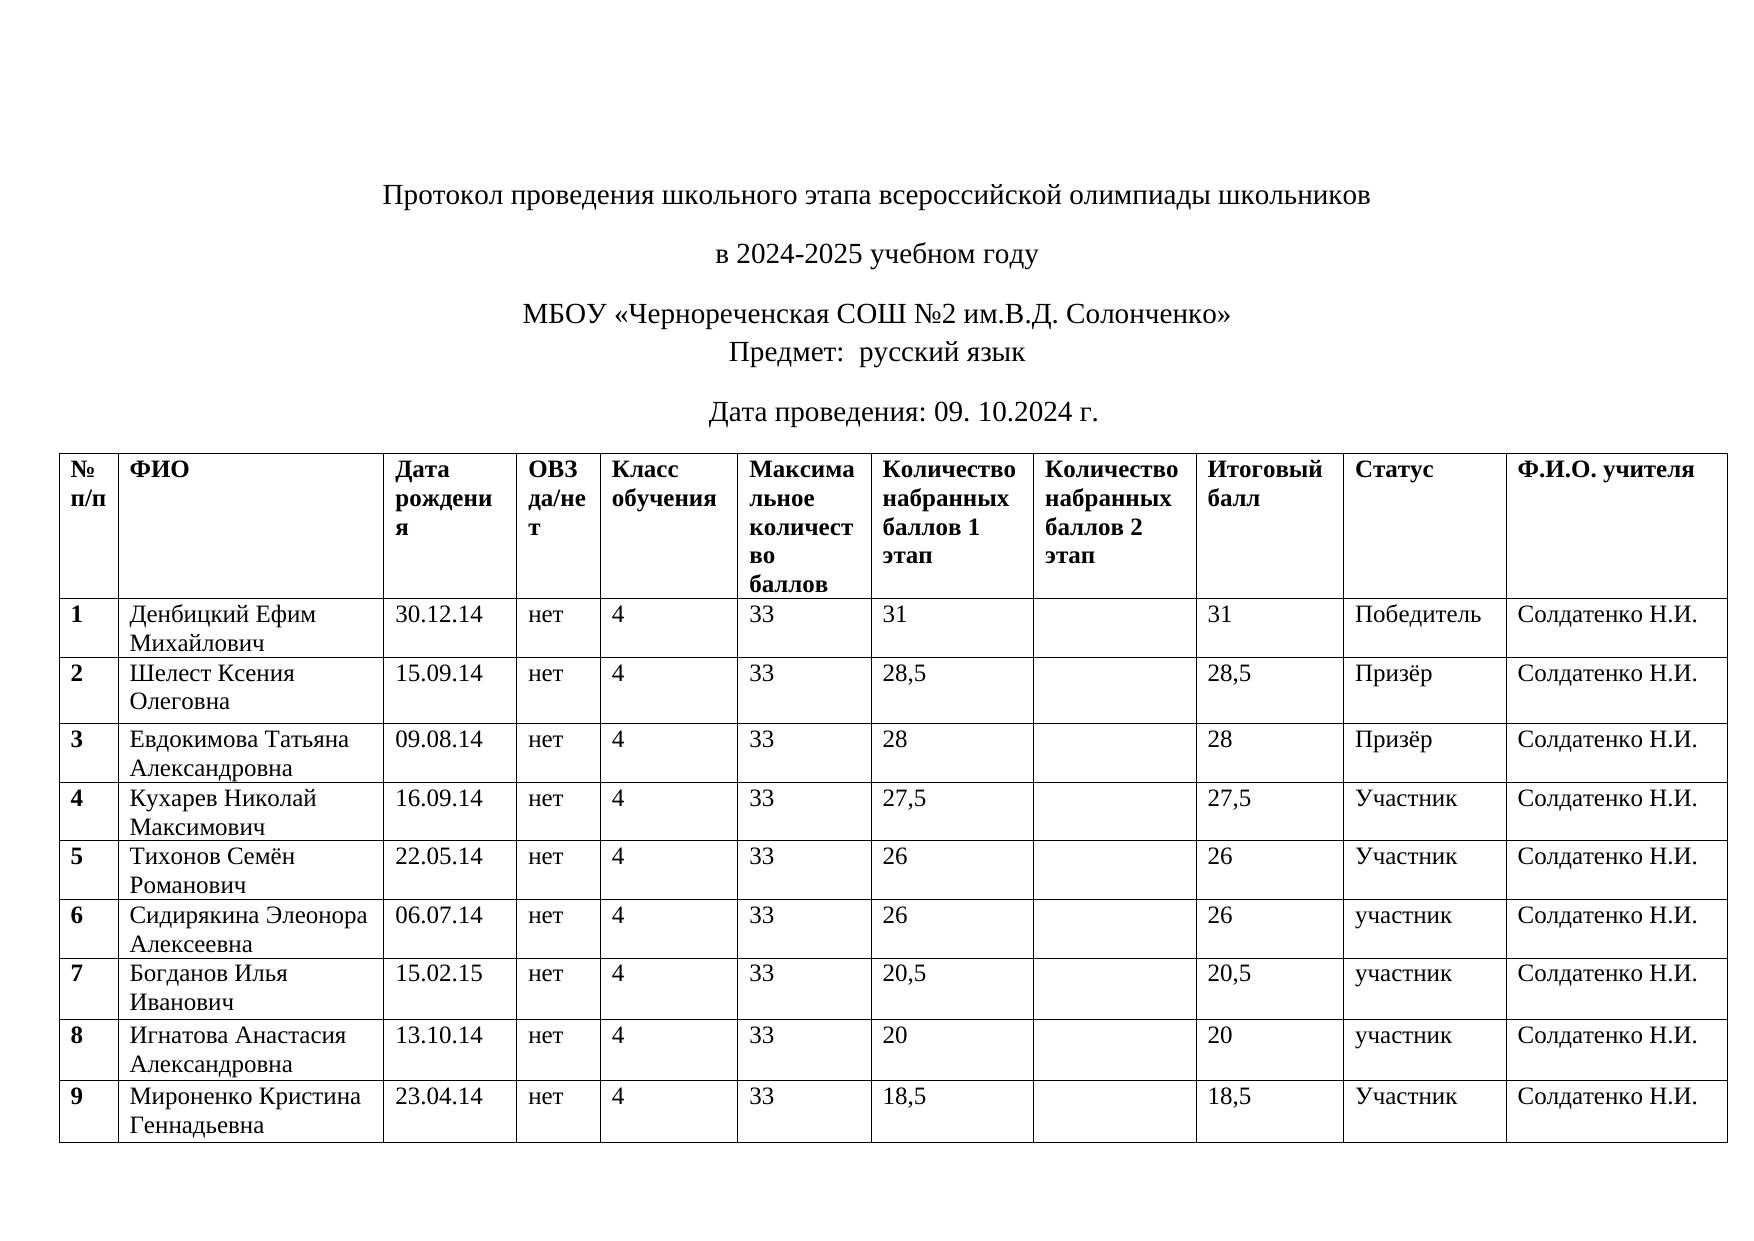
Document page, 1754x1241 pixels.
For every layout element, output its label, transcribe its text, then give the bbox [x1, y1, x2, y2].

table_cell Шелест Ксения Олеговна [119, 658, 383, 723]
table_cell нет [517, 724, 600, 782]
table_cell 20,5 [1197, 959, 1343, 1019]
table_cell 20 [1197, 1020, 1343, 1080]
table_cell 30.12.14 [384, 599, 516, 657]
table_cell 28,5 [1197, 658, 1343, 723]
table_cell 27,5 [872, 783, 1033, 840]
table_cell Тихонов Семён Романович [119, 841, 383, 899]
table_cell Призёр [1344, 658, 1506, 723]
table_cell Призёр [1344, 724, 1506, 782]
table_cell [1034, 599, 1196, 657]
table_cell Солдатенко Н.И. [1507, 1081, 1727, 1142]
table_cell 33 [738, 1081, 871, 1142]
table_cell Мироненко Кристина Геннадьевна [119, 1081, 383, 1142]
table_cell 20 [872, 1020, 1033, 1080]
table_cell 4 [601, 724, 737, 782]
table_header № п/п [60, 454, 118, 598]
table_cell 22.05.14 [384, 841, 516, 899]
table_header ОВЗ да/нет [517, 454, 600, 598]
table_cell Солдатенко Н.И. [1507, 959, 1727, 1019]
table_cell Евдокимова Татьяна Александровна [119, 724, 383, 782]
table_cell [1034, 724, 1196, 782]
text МБОУ «Чернореченская СОШ №2 им.В.Д. Солонченко» Предмет: русский язык [118, 296, 1636, 368]
table_header Класс обучения [601, 454, 737, 598]
table_cell Победитель [1344, 599, 1506, 657]
table_cell 27,5 [1197, 783, 1343, 840]
table_header Ф.И.О. учителя [1507, 454, 1727, 598]
table_cell 4 [601, 658, 737, 723]
table_cell 09.08.14 [384, 724, 516, 782]
table_cell 4 [601, 599, 737, 657]
table_cell 28 [872, 724, 1033, 782]
table_cell 4 [601, 841, 737, 899]
text Дата проведения: 09. 10.2024 г. [118, 394, 1636, 427]
table_cell 33 [738, 841, 871, 899]
table_header Количество набранных баллов 1 этап [872, 454, 1033, 598]
table_cell 1 [60, 599, 118, 657]
table_cell 28,5 [872, 658, 1033, 723]
table_header Дата рождения [384, 454, 516, 598]
table_cell 20,5 [872, 959, 1033, 1019]
table_cell [1034, 841, 1196, 899]
table_cell 33 [738, 599, 871, 657]
text Протокол проведения школьного этапа всероссийской олимпиады школьников [118, 177, 1636, 211]
table_header Статус [1344, 454, 1506, 598]
table_cell Кухарев Николай Максимович [119, 783, 383, 840]
table_cell 18,5 [872, 1081, 1033, 1142]
table_header Максимальное количество баллов [738, 454, 871, 598]
table_cell нет [517, 900, 600, 957]
table_cell [1034, 658, 1196, 723]
table_cell 15.09.14 [384, 658, 516, 723]
table_cell 3 [60, 724, 118, 782]
table_cell нет [517, 1081, 600, 1142]
table_cell 31 [1197, 599, 1343, 657]
table_cell [1034, 959, 1196, 1019]
table_cell 4 [601, 1081, 737, 1142]
table_cell 15.02.15 [384, 959, 516, 1019]
table_cell 31 [872, 599, 1033, 657]
table_cell Денбицкий Ефим Михайлович [119, 599, 383, 657]
table_cell Солдатенко Н.И. [1507, 783, 1727, 840]
table_cell 33 [738, 783, 871, 840]
table_cell 26 [872, 900, 1033, 957]
table_cell 33 [738, 1020, 871, 1080]
table_cell Солдатенко Н.И. [1507, 1020, 1727, 1080]
table_cell 8 [60, 1020, 118, 1080]
table_cell Участник [1344, 1081, 1506, 1142]
table_cell Солдатенко Н.И. [1507, 599, 1727, 657]
table_cell нет [517, 658, 600, 723]
table_cell нет [517, 841, 600, 899]
table_cell 7 [60, 959, 118, 1019]
table_cell нет [517, 783, 600, 840]
table_header Количество набранных баллов 2 этап [1034, 454, 1196, 598]
table_cell участник [1344, 1020, 1506, 1080]
table_cell 4 [60, 783, 118, 840]
table_cell 9 [60, 1081, 118, 1142]
table_cell [1034, 900, 1196, 957]
table_cell нет [517, 959, 600, 1019]
table_cell 16.09.14 [384, 783, 516, 840]
table_cell 26 [1197, 900, 1343, 957]
table_cell Игнатова Анастасия Александровна [119, 1020, 383, 1080]
table_cell 13.10.14 [384, 1020, 516, 1080]
table_cell нет [517, 1020, 600, 1080]
table_cell Солдатенко Н.И. [1507, 900, 1727, 957]
table_cell 33 [738, 959, 871, 1019]
table_cell 06.07.14 [384, 900, 516, 957]
table_cell Солдатенко Н.И. [1507, 841, 1727, 899]
table_cell 4 [601, 783, 737, 840]
table_cell [1034, 783, 1196, 840]
table_cell 4 [601, 959, 737, 1019]
table_header ФИО [119, 454, 383, 598]
table_cell 23.04.14 [384, 1081, 516, 1142]
table_cell Богданов Илья Иванович [119, 959, 383, 1019]
table_cell нет [517, 599, 600, 657]
table_cell Солдатенко Н.И. [1507, 724, 1727, 782]
text в 2024-2025 учебном году [118, 237, 1636, 270]
table_cell 18,5 [1197, 1081, 1343, 1142]
table_cell Участник [1344, 841, 1506, 899]
table_cell [1034, 1081, 1196, 1142]
table_cell участник [1344, 959, 1506, 1019]
table_cell 26 [872, 841, 1033, 899]
table_cell 33 [738, 658, 871, 723]
table_cell Солдатенко Н.И. [1507, 658, 1727, 723]
table_cell 26 [1197, 841, 1343, 899]
table_cell [1034, 1020, 1196, 1080]
table_cell 33 [738, 724, 871, 782]
table_cell Сидирякина Элеонора Алексеевна [119, 900, 383, 957]
table_cell Участник [1344, 783, 1506, 840]
table_cell 6 [60, 900, 118, 957]
table_cell 4 [601, 1020, 737, 1080]
table_cell 2 [60, 658, 118, 723]
table_cell 28 [1197, 724, 1343, 782]
table_cell участник [1344, 900, 1506, 957]
table_cell 5 [60, 841, 118, 899]
table_cell 4 [601, 900, 737, 957]
table_header Итоговый балл [1197, 454, 1343, 598]
table_cell 33 [738, 900, 871, 957]
